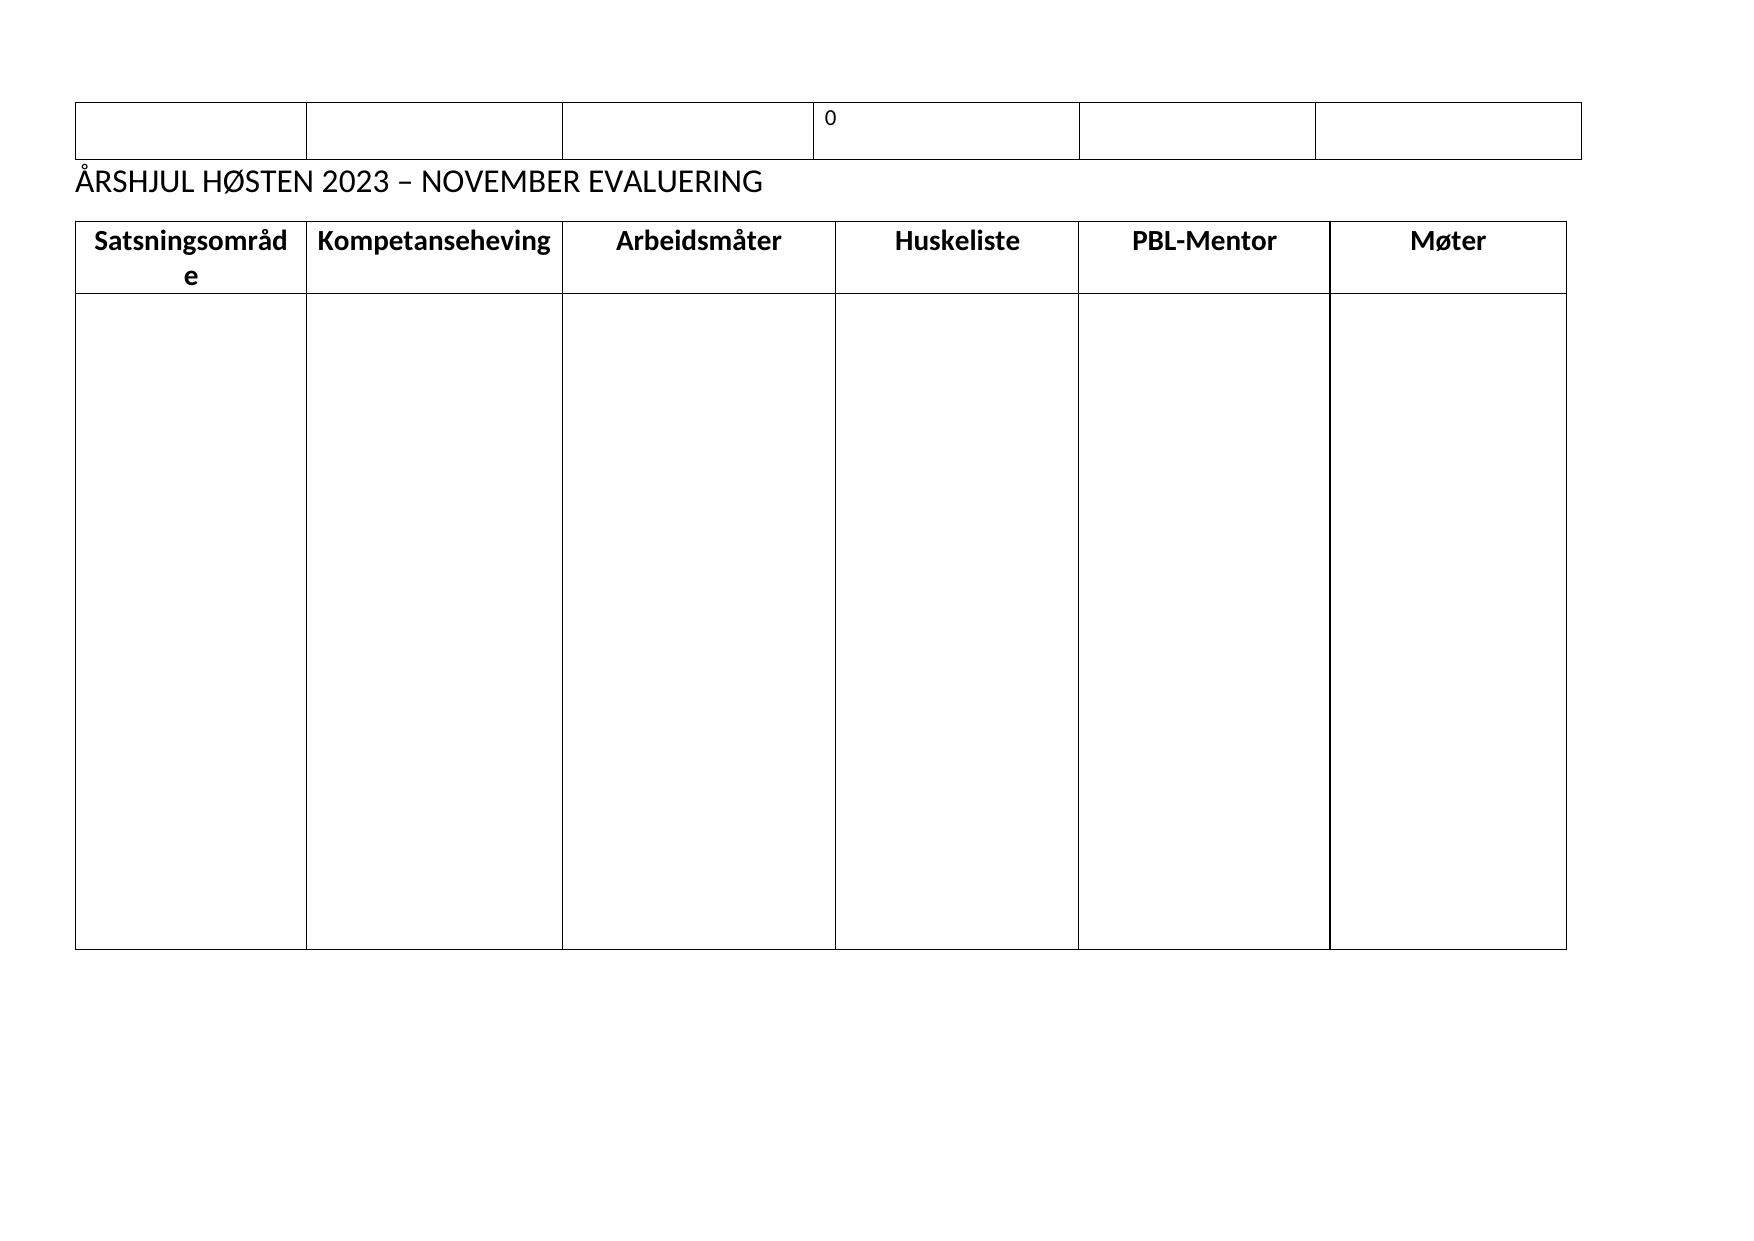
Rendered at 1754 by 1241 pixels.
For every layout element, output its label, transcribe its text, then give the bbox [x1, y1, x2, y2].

table_cell [563, 294, 835, 949]
table_header PBL-Mentor [1079, 222, 1329, 293]
table_cell [76, 103, 306, 159]
table_cell [1079, 294, 1329, 949]
table_cell [836, 294, 1078, 949]
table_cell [814, 103, 1079, 159]
table_header Møter [1331, 222, 1566, 293]
table_header Kompetanseheving [307, 222, 562, 293]
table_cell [307, 103, 562, 159]
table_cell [1316, 103, 1581, 159]
table_cell [307, 294, 562, 949]
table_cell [563, 103, 813, 159]
table_header Arbeidsmåter [563, 222, 835, 293]
table_cell [76, 294, 306, 949]
table_header Huskeliste [836, 222, 1078, 293]
text ÅRSHJUL HØSTEN 2023 – NOVEMBER EVALUERING [75, 160, 1679, 201]
table_header Satsningsområde [76, 222, 306, 293]
table_cell [1331, 294, 1566, 949]
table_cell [1080, 103, 1315, 159]
